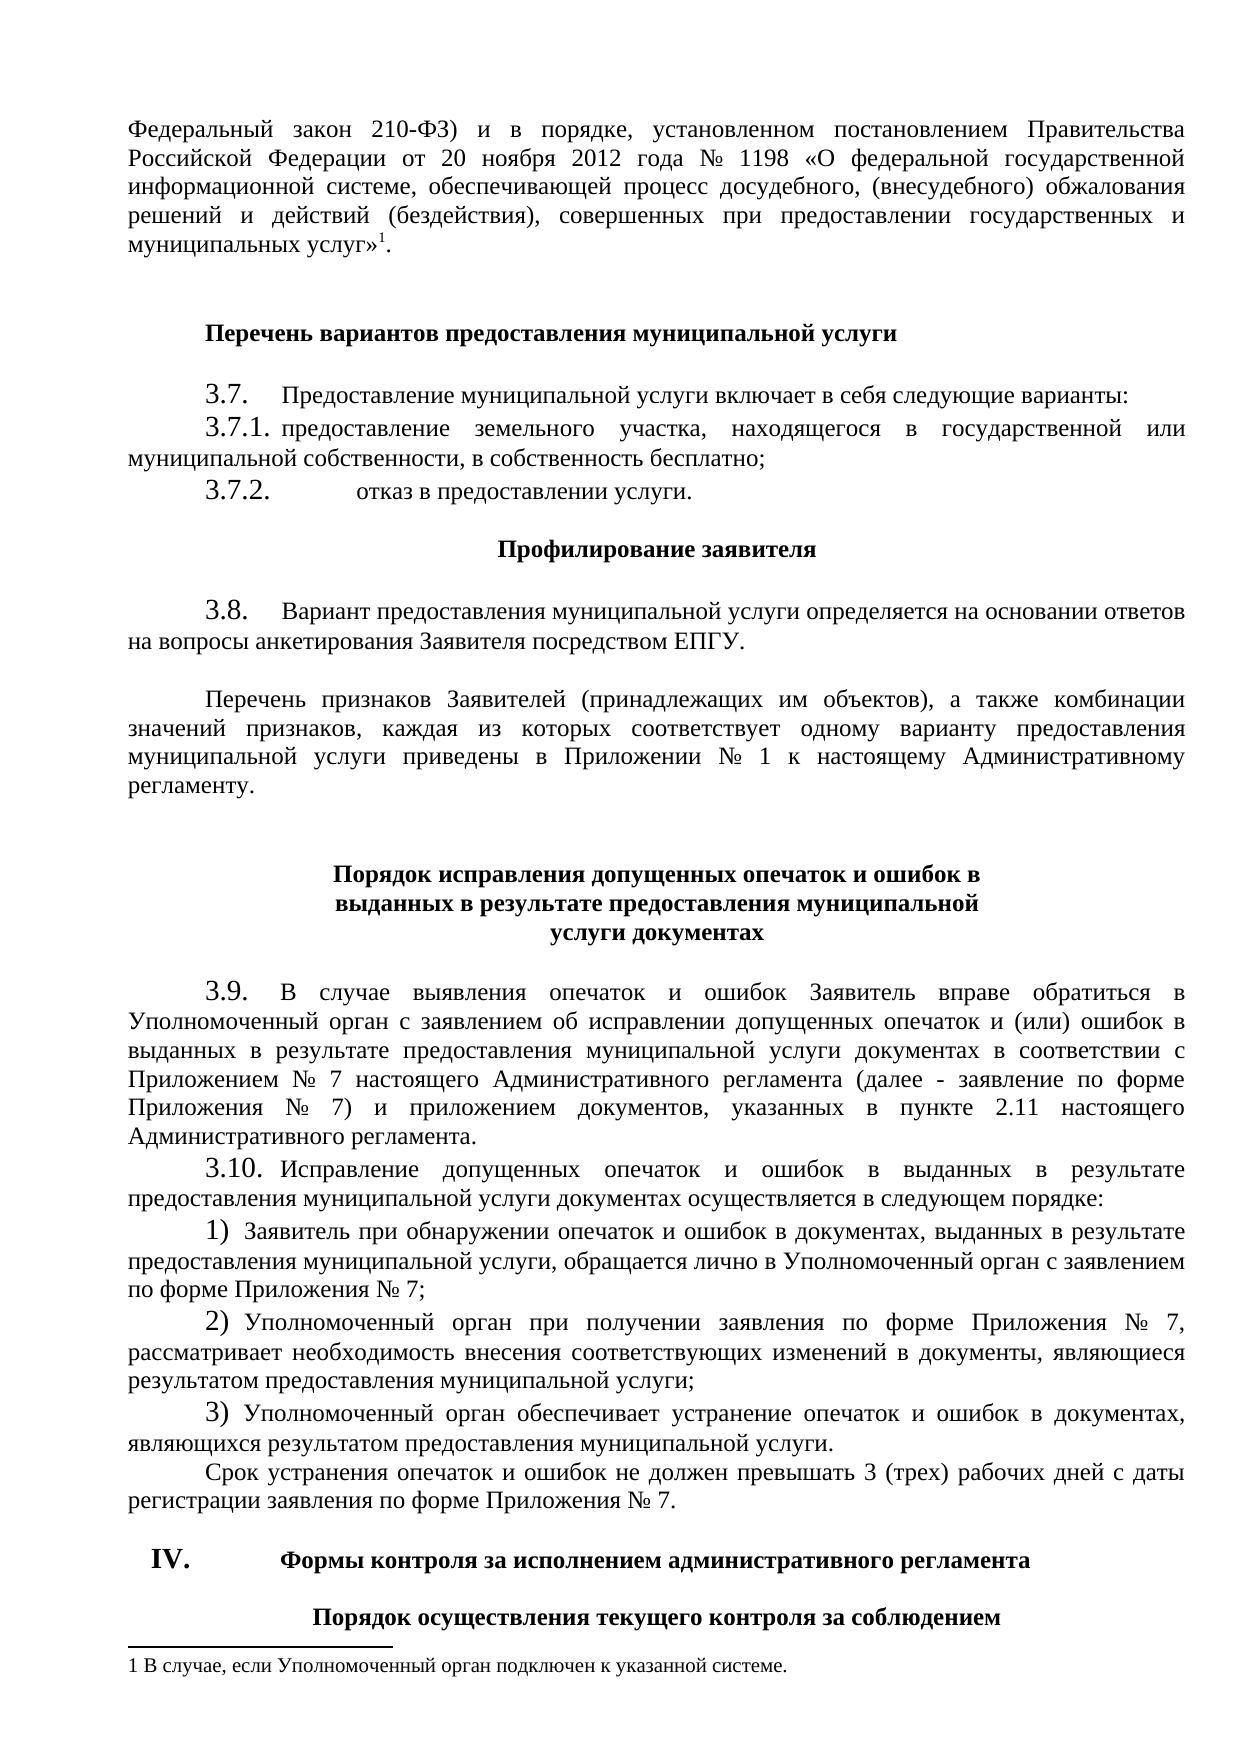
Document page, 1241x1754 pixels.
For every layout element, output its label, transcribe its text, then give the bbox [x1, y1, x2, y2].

list Исправление допущенных опечаток и ошибок в выданных в результате предоставления муниципальной услуги документах осуществляется в следующем порядке: [128, 1150, 1186, 1212]
list Уполномоченный орган при получении заявления по форме Приложения № 7, рассматривает необходимость внесения соответствующих изменений в документы, являющиеся результатом предоставления муниципальной услуги; [128, 1303, 1186, 1394]
list предоставление земельного участка, находящегося в государственной или муниципальной собственности, в собственность бесплатно; [128, 409, 1186, 472]
text Профилирование заявителя [128, 534, 1186, 563]
list Формы контроля за исполнением административного регламента [128, 1541, 1186, 1575]
list В случае выявления опечаток и ошибок Заявитель вправе обратиться в Уполномоченный орган с заявлением об исправлении допущенных опечаток и (или) ошибок в выданных в результате предоставления муниципальной услуги документах в соответствии с Приложением № 7 настоящего Административного регламента (далее - заявление по форме Приложения № 7) и приложением документов, указанных в пункте 2.11 настоящего Административного регламента. [128, 973, 1186, 1150]
list Предоставление муниципальной услуги включает в себя следующие варианты: [128, 376, 1186, 409]
text Срок устранения опечаток и ошибок не должен превышать 3 (трех) рабочих дней с даты регистрации заявления по форме Приложения № 7. [128, 1457, 1186, 1514]
text Перечень признаков Заявителей (принадлежащих им объектов), а также комбинации значений признаков, каждая из которых соответствует одному варианту предоставления муниципальной услуги приведены в Приложении № 1 к настоящему Административному регламенту. [128, 684, 1186, 799]
text Порядок осуществления текущего контроля за соблюдением [128, 1602, 1186, 1631]
list отказ в предоставлении услуги. [128, 472, 1186, 505]
list Заявитель при обнаружении опечаток и ошибок в документах, выданных в результате предоставления муниципальной услуги, обращается лично в Уполномоченный орган с заявлением по форме Приложения № 7; [128, 1212, 1186, 1303]
list Уполномоченный орган обеспечивает устранение опечаток и ошибок в документах, являющихся результатом предоставления муниципальной услуги. [128, 1394, 1186, 1457]
text Порядок исправления допущенных опечаток и ошибок в выданных в результате предоставления муниципальной услуги документах [128, 859, 1186, 946]
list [128, 114, 1186, 258]
list Вариант предоставления муниципальной услуги определяется на основании ответов на вопросы анкетирования Заявителя посредством ЕПГУ. [128, 592, 1186, 655]
text Перечень вариантов предоставления муниципальной услуги [205, 318, 1186, 347]
